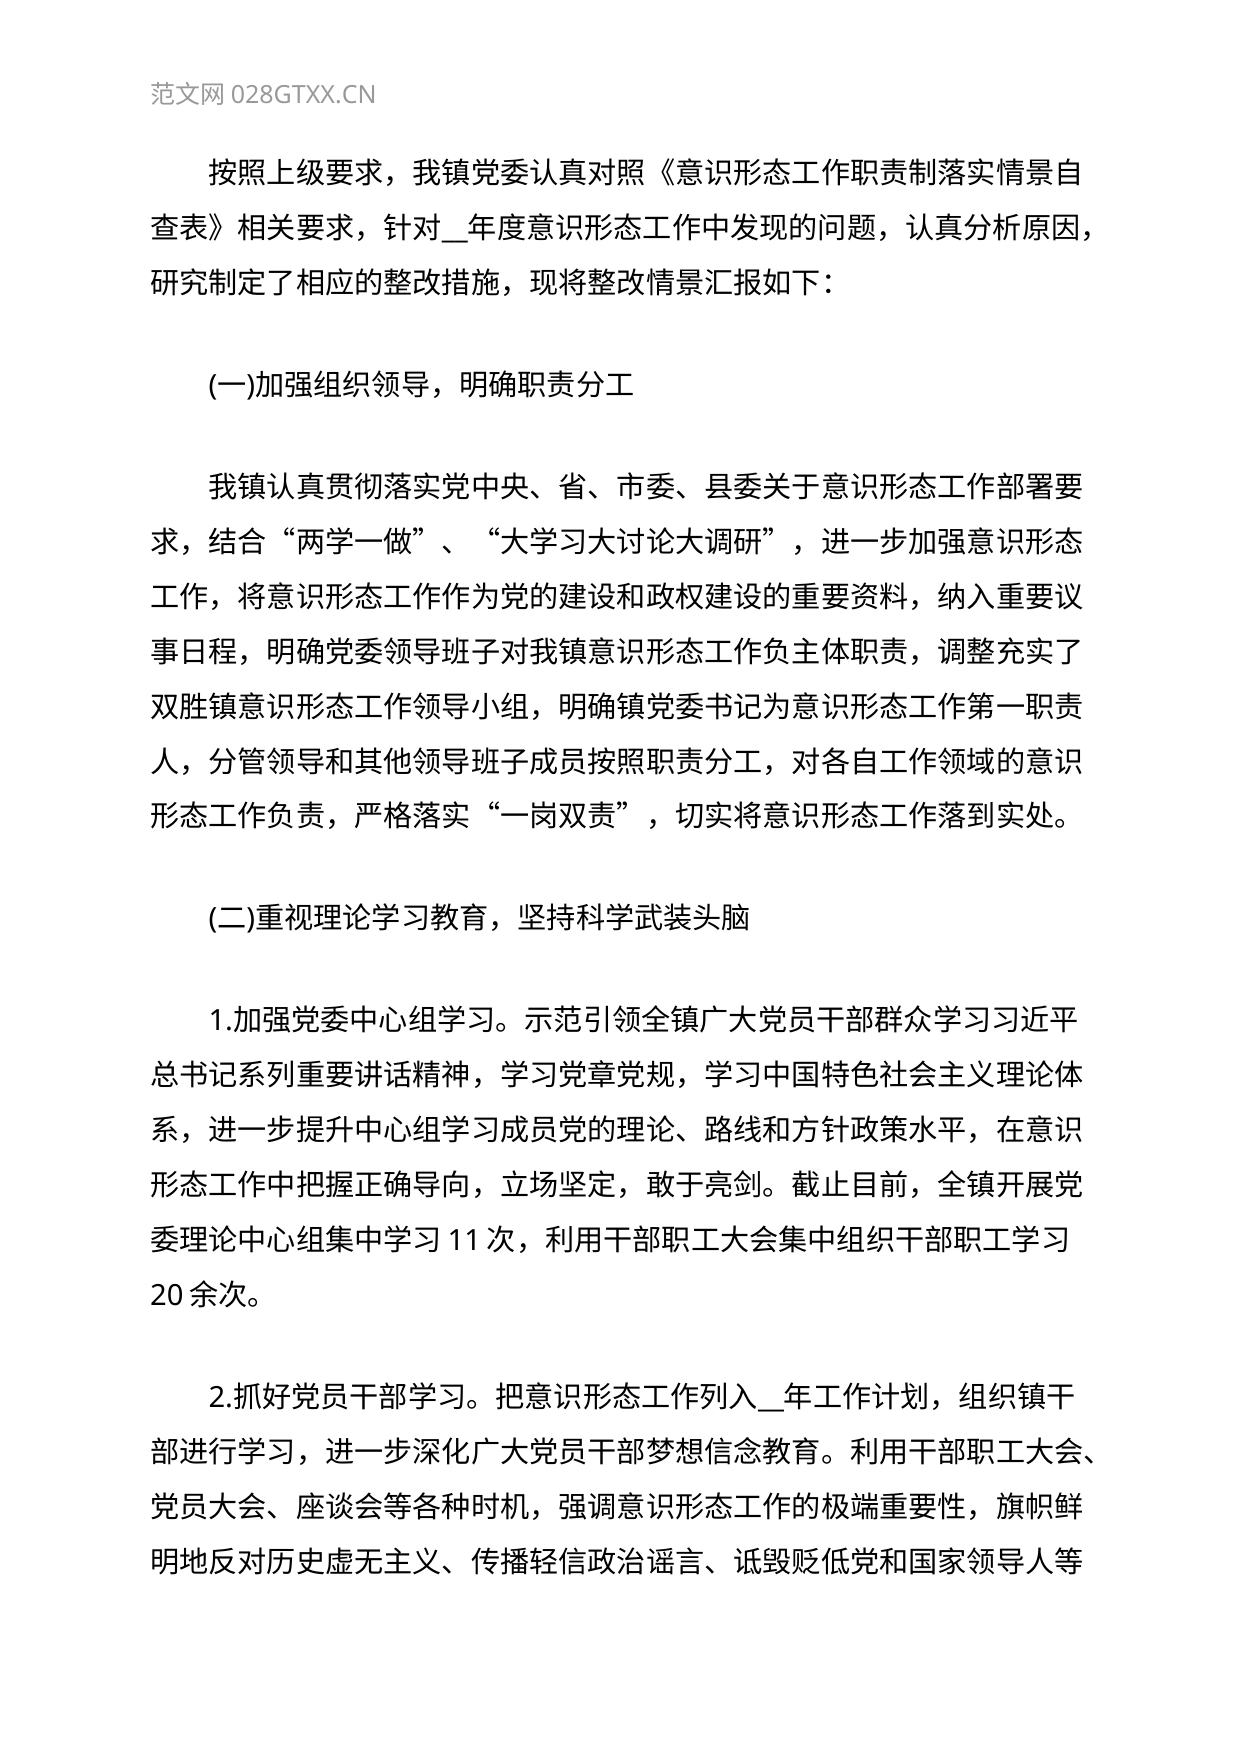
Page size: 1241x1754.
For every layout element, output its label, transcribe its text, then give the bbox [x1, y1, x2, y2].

text 1.加强党委中心组学习。示范引领全镇广大党员干部群众学习习近平总书记系列重要讲话精神，学习党章党规，学习中国特色社会主义理论体系，进一步提升中心组学习成员党的理论、路线和方针政策水平，在意识形态工作中把握正确导向，立场坚定，敢于亮剑。截止目前，全镇开展党委理论中心组集中学习11次，利用干部职工大会集中组织干部职工学习20余次。 [150, 997, 1090, 1314]
text 按照上级要求，我镇党委认真对照《意识形态工作职责制落实情景自查表》相关要求，针对__年度意识形态工作中发现的问题，认真分析原因，研究制定了相应的整改措施，现将整改情景汇报如下： [150, 150, 1090, 302]
text 我镇认真贯彻落实党中央、省、市委、县委关于意识形态工作部署要求，结合“两学一做”、“大学习大讨论大调研”，进一步加强意识形态工作，将意识形态工作作为党的建设和政权建设的重要资料，纳入重要议事日程，明确党委领导班子对我镇意识形态工作负主体职责，调整充实了双胜镇意识形态工作领导小组，明确镇党委书记为意识形态工作第一职责人，分管领导和其他领导班子成员按照职责分工，对各自工作领域的意识形态工作负责，严格落实“一岗双责”，切实将意识形态工作落到实处。 [150, 464, 1090, 835]
text (二)重视理论学习教育，坚持科学武装头脑 [150, 895, 1090, 937]
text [150, 1373, 1090, 1581]
text (一)加强组织领导，明确职责分工 [150, 362, 1090, 404]
